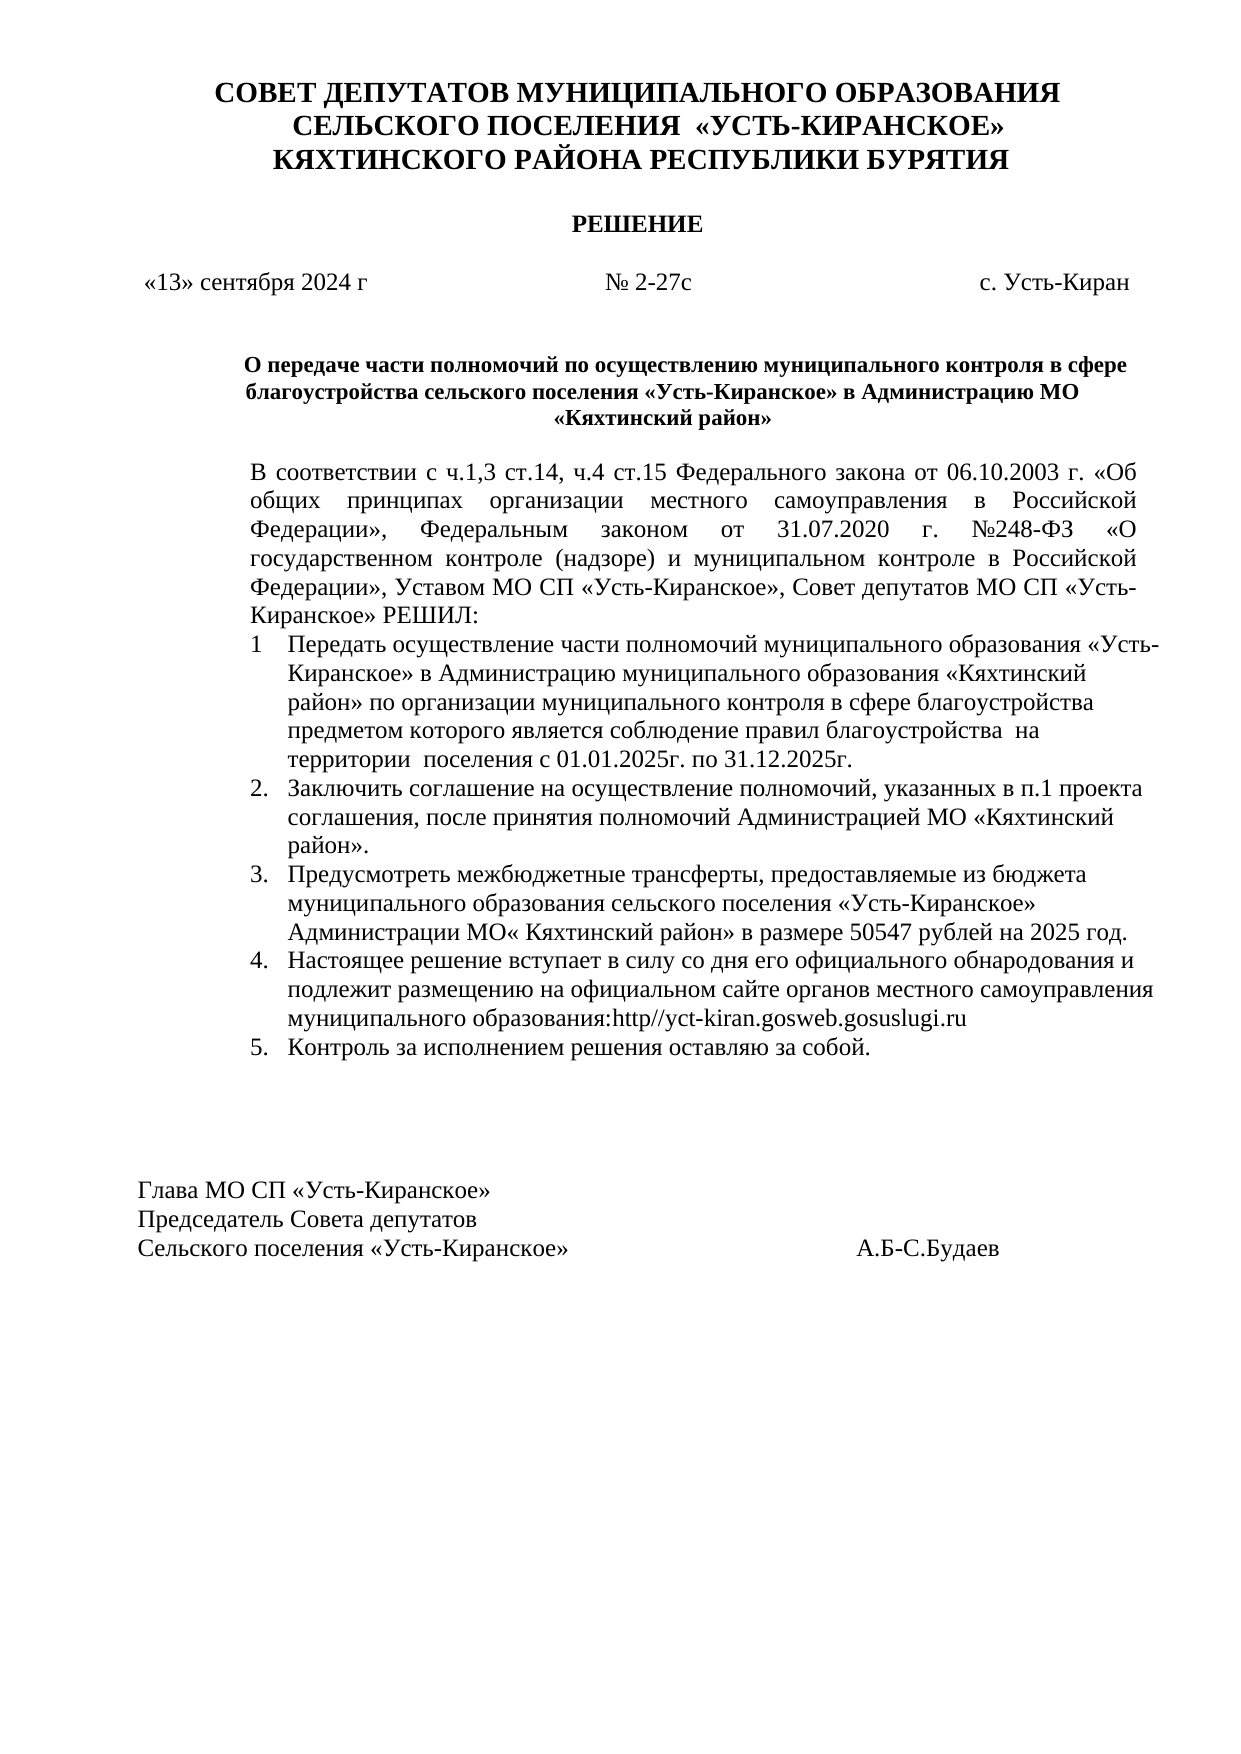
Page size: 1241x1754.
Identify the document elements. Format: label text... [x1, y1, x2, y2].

text «13» сентября 2024 г № 2-27с с. Усть-Киран [137, 267, 1137, 295]
list Передать осуществление части полномочий муниципального образования «Усть-Киранское» в Администрацию муниципального образования «Кяхтинский район» по организации муниципального контроля в сфере благоустройства предметом которого является соблюдение правил благоустройства на территории поселения с 01.01.2025г. по 31.12.2025г. [250, 629, 1167, 773]
text Глава МО СП «Усть-Киранское» [137, 1176, 1137, 1204]
text Сельского поселения «Усть-Киранское» А.Б-С.Будаев [137, 1233, 1137, 1262]
text РЕШЕНИЕ [137, 209, 1137, 238]
list Заключить соглашение на осуществление полномочий, указанных в п.1 проекта соглашения, после принятия полномочий Администрацией МО «Кяхтинский район». [250, 773, 1167, 859]
text В соответствии с ч.1,3 ст.14, ч.4 ст.15 Федерального закона от 06.10.2003 г. «Об общих принципах организации местного самоуправления в Российской Федерации», Федеральным законом от 31.07.2020 г. №248-ФЗ «О государственном контроле (надзоре) и муниципальном контроле в Российской Федерации», Уставом МО СП «Усть-Киранское», Совет депутатов МО СП «Усть-Киранское» РЕШИЛ: [250, 457, 1137, 629]
text СЕЛЬСКОГО ПОСЕЛЕНИЯ «УСТЬ-КИРАНСКОЕ» [78, 108, 1137, 142]
text Председатель Совета депутатов [137, 1204, 1137, 1233]
list Настоящее решение вступает в силу со дня его официального обнародования и подлежит размещению на официальном сайте органов местного самоуправления муниципального образования:http//yct-kiran.gosweb.gosuslugi.ru [250, 946, 1167, 1032]
text КЯХТИНСКОГО РАЙОНА РЕСПУБЛИКИ БУРЯТИЯ [78, 142, 1137, 176]
text СОВЕТ ДЕПУТАТОВ МУНИЦИПАЛЬНОГО ОБРАЗОВАНИЯ [78, 75, 1137, 108]
list Контроль за исполнением решения оставляю за собой. [250, 1032, 1167, 1061]
text О передаче части полномочий по осуществлению муниципального контроля в сфере благоустройства сельского поселения «Усть-Киранское» в Администрацию МО «Кяхтинский район» [187, 351, 1137, 431]
list Предусмотреть межбюджетные трансферты, предоставляемые из бюджета муниципального образования сельского поселения «Усть-Киранское» Администрации МО« Кяхтинский район» в размере 50547 рублей на 2025 год. [250, 859, 1167, 946]
